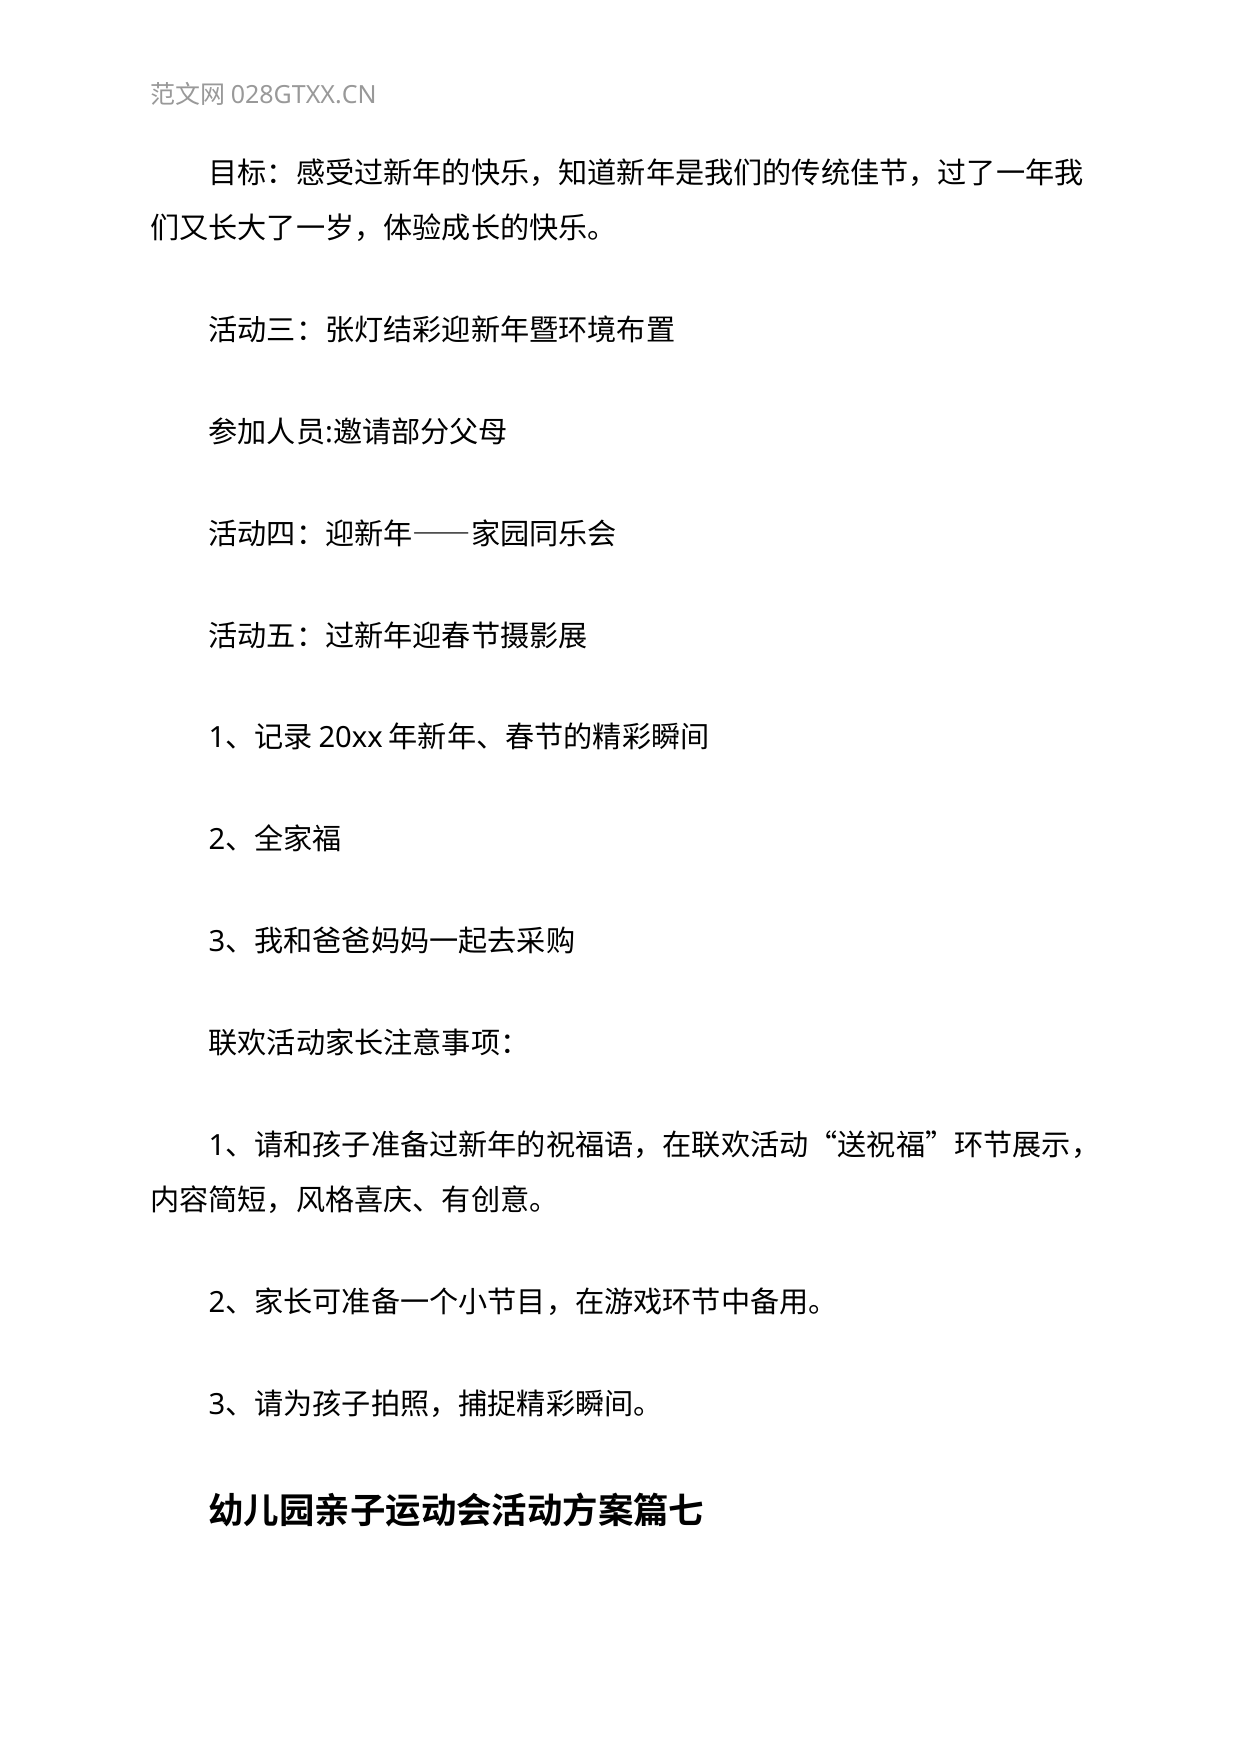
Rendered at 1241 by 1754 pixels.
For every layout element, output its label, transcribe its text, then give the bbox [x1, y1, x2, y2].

text 1、记录20xx年新年、春节的精彩瞬间 [150, 714, 1090, 756]
text 活动三：张灯结彩迎新年暨环境布置 [150, 307, 1090, 349]
text 2、全家福 [150, 816, 1090, 858]
text 2、家长可准备一个小节目，在游戏环节中备用。 [150, 1278, 1090, 1321]
text 活动四：迎新年——家园同乐会 [150, 510, 1090, 553]
text 幼儿园亲子运动会活动方案篇七 [150, 1482, 1090, 1534]
text 参加人员:邀请部分父母 [150, 408, 1090, 451]
text 联欢活动家长注意事项： [150, 1020, 1090, 1062]
text 3、请为孩子拍照，捕捉精彩瞬间。 [150, 1380, 1090, 1423]
text 1、请和孩子准备过新年的祝福语，在联欢活动“送祝福”环节展示，内容简短，风格喜庆、有创意。 [150, 1122, 1090, 1219]
text 3、我和爸爸妈妈一起去采购 [150, 918, 1090, 960]
text 目标：感受过新年的快乐，知道新年是我们的传统佳节，过了一年我们又长大了一岁，体验成长的快乐。 [150, 150, 1090, 247]
text 活动五：过新年迎春节摄影展 [150, 612, 1090, 654]
